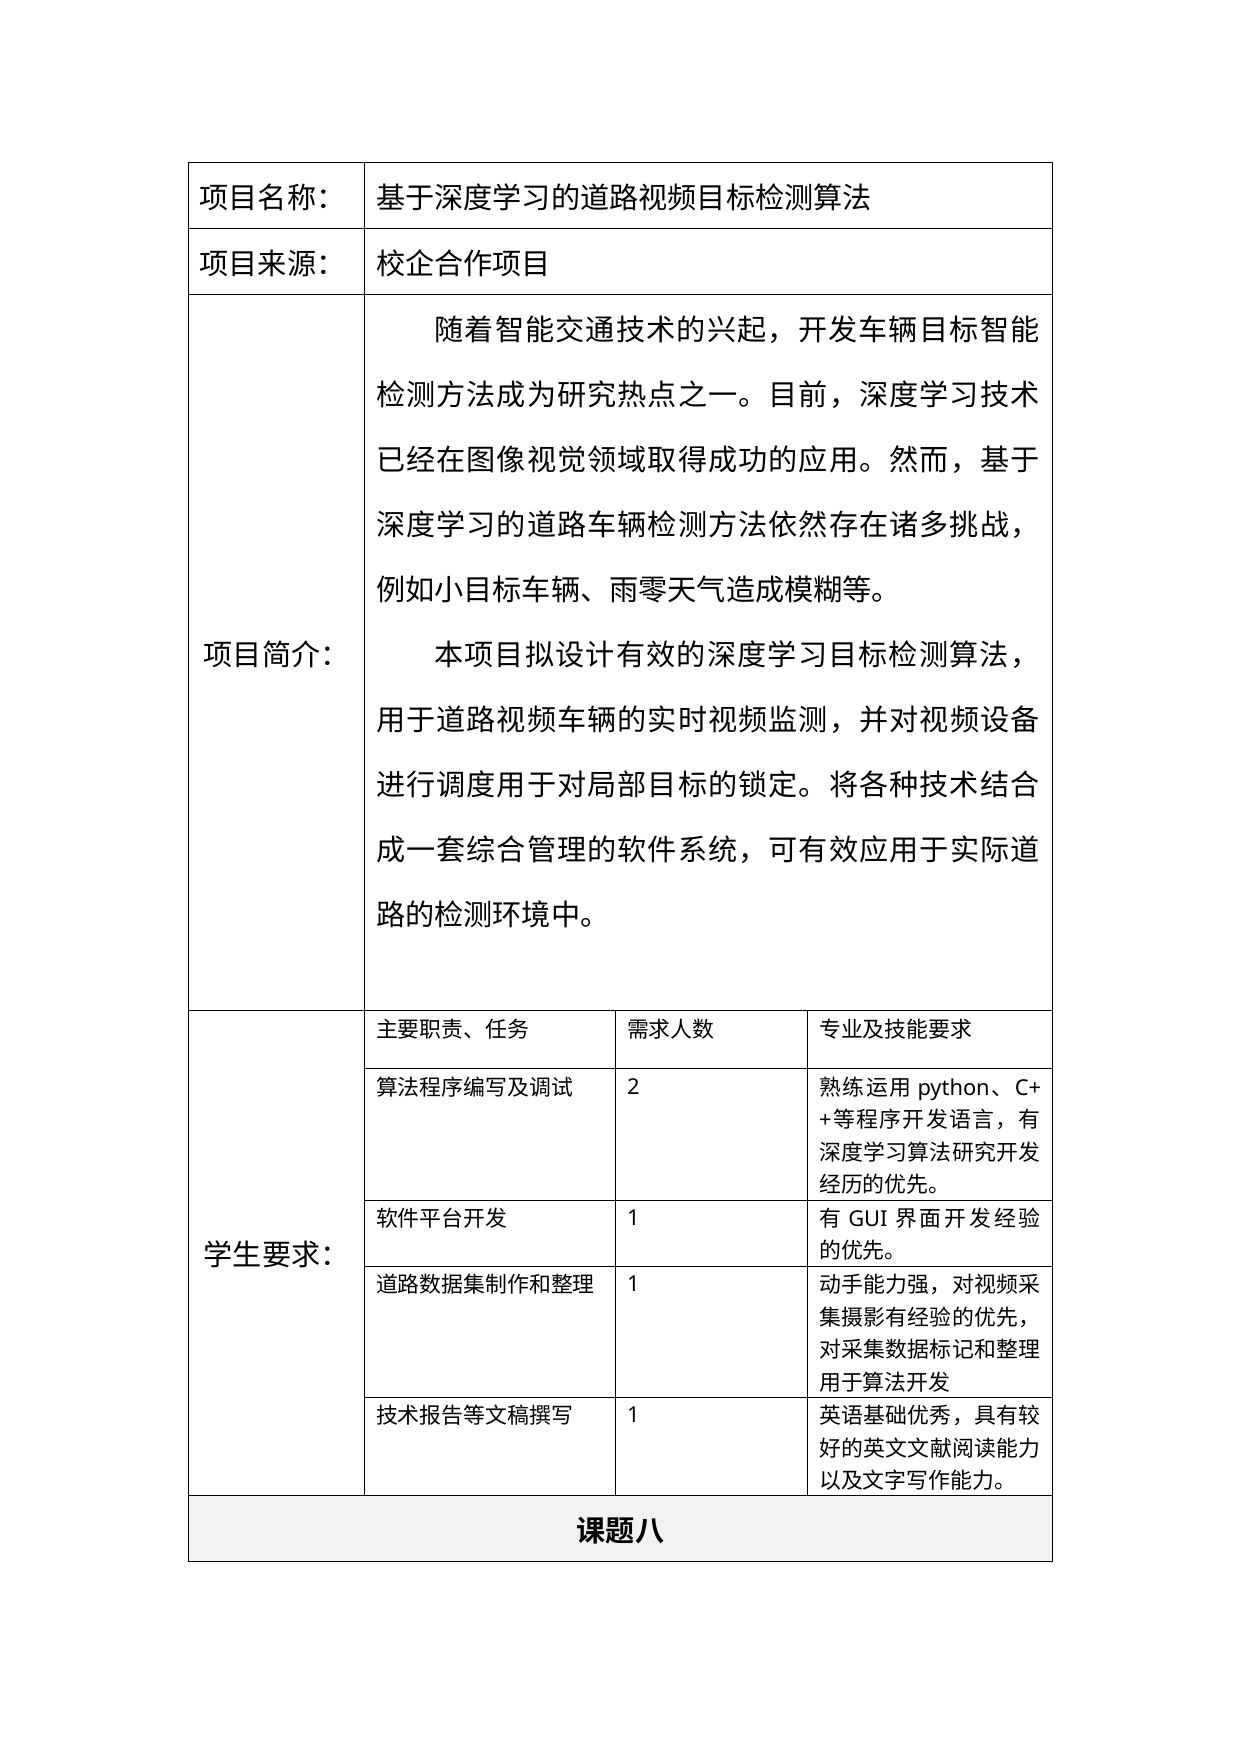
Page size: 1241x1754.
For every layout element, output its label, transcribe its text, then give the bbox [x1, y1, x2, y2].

table_cell 校企合作项目 [365, 229, 1052, 294]
table_cell 需求人数 [616, 1011, 807, 1068]
table_cell 道路数据集制作和整理 [365, 1267, 615, 1397]
table_cell 基于深度学习的道路视频目标检测算法 [365, 163, 1052, 228]
table_cell 专业及技能要求 [808, 1011, 1052, 1068]
table_cell 熟练运用python、C++等程序开发语言，有深度学习算法研究开发经历的优先。 [808, 1069, 1052, 1199]
table_cell 随着智能交通技术的兴起，开发车辆目标智能检测方法成为研究热点之一。目前，深度学习技术已经在图像视觉领域取得成功的应用。然而，基于深度学习的道路车辆检测方法依然存在诸多挑战，例如小目标车辆、雨零天气造成模糊等。 本项目拟设计有效的深度学习目标检测算法，用于道路视频车辆的实时视频监测，并对视频设备进行调度用于对局部目标的锁定。将各种技术结合成一套综合管理的软件系统，可有效应用于实际道路的检测环境中。 [365, 295, 1052, 1010]
table_cell 软件平台开发 [365, 1201, 615, 1266]
table_cell 1 [616, 1267, 807, 1397]
table_cell 英语基础优秀，具有较好的英文文献阅读能力以及文字写作能力。 [808, 1398, 1052, 1495]
table_cell 1 [616, 1398, 807, 1495]
table_cell 项目名称： [189, 163, 364, 228]
table_cell 动手能力强，对视频采集摄影有经验的优先，对采集数据标记和整理用于算法开发 [808, 1267, 1052, 1397]
table_cell 主要职责、任务 [365, 1011, 615, 1068]
table_cell 项目简介： [189, 295, 364, 1010]
table_cell 2 [616, 1069, 807, 1199]
table_cell 学生要求： [189, 1011, 364, 1495]
table_cell 1 [616, 1201, 807, 1266]
table_cell 课题八 [189, 1496, 1052, 1561]
table_cell 技术报告等文稿撰写 [365, 1398, 615, 1495]
table_cell 有GUI界面开发经验的优先。 [808, 1201, 1052, 1266]
table_cell 项目来源： [189, 229, 364, 294]
table_cell 算法程序编写及调试 [365, 1069, 615, 1199]
